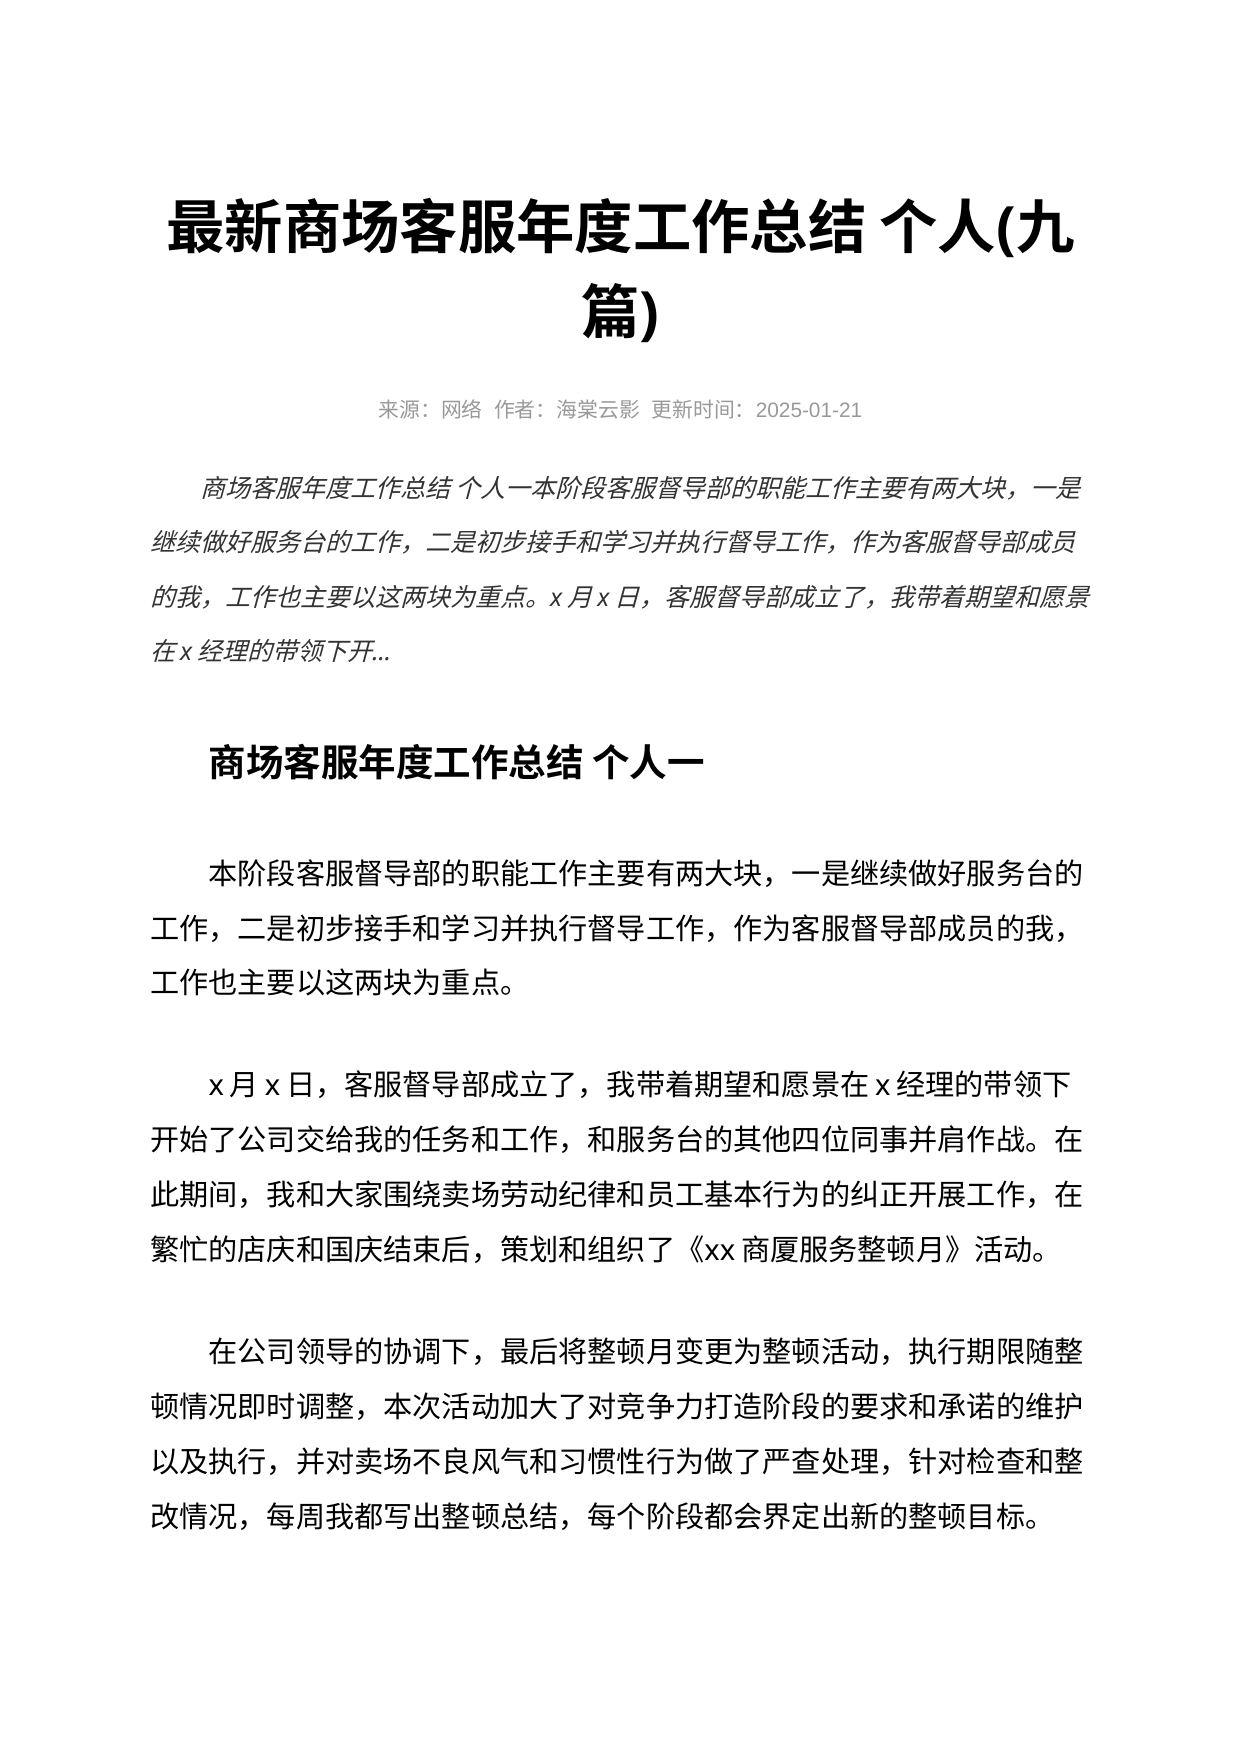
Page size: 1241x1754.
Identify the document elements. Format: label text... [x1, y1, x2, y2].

subtitle 最新商场客服年度工作总结 个人(九篇) [150, 181, 1090, 351]
text 本阶段客服督导部的职能工作主要有两大块，一是继续做好服务台的工作，二是初步接手和学习并执行督导工作，作为客服督导部成员的我，工作也主要以这两块为重点。 [150, 850, 1090, 1002]
text x月x日，客服督导部成立了，我带着期望和愿景在x经理的带领下开始了公司交给我的任务和工作，和服务台的其他四位同事并肩作战。在此期间，我和大家围绕卖场劳动纪律和员工基本行为的纠正开展工作，在繁忙的店庆和国庆结束后，策划和组织了《xx商厦服务整顿月》活动。 [150, 1062, 1090, 1269]
text 商场客服年度工作总结 个人一本阶段客服督导部的职能工作主要有两大块，一是继续做好服务台的工作，二是初步接手和学习并执行督导工作，作为客服督导部成员的我，工作也主要以这两块为重点。x月x日，客服督导部成立了，我带着期望和愿景在x经理的带领下开... [150, 468, 1090, 668]
text 商场客服年度工作总结 个人一 [150, 733, 1090, 787]
text 来源：网络 作者：海棠云影 更新时间：2025-01-21 [150, 398, 1090, 422]
text 在公司领导的协调下，最后将整顿月变更为整顿活动，执行期限随整顿情况即时调整，本次活动加大了对竞争力打造阶段的要求和承诺的维护以及执行，并对卖场不良风气和习惯性行为做了严查处理，针对检查和整改情况，每周我都写出整顿总结，每个阶段都会界定出新的整顿目标。 [150, 1329, 1090, 1536]
